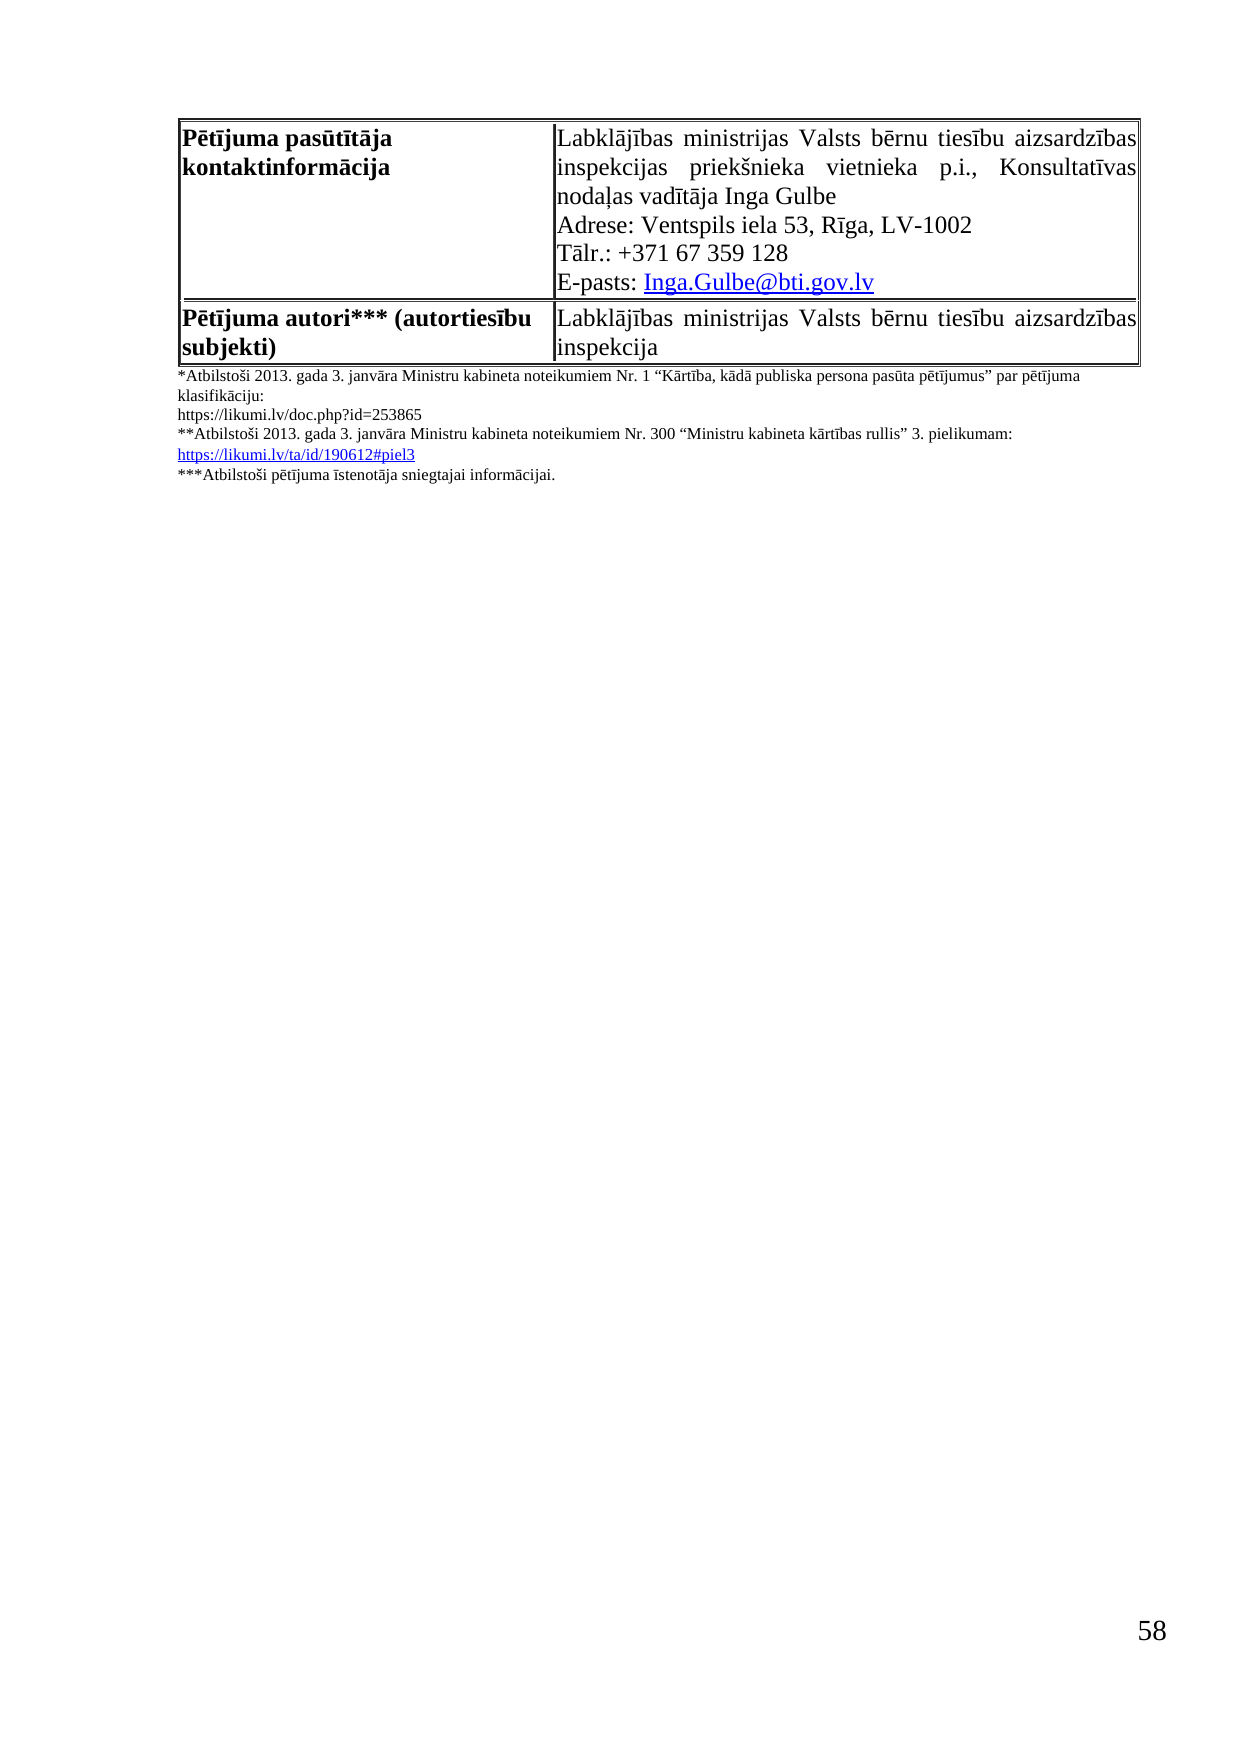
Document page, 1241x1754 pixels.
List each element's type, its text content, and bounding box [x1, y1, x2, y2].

text ***Atbilstoši pētījuma īstenotāja sniegtajai informācijai. [177, 465, 1137, 484]
table_cell Pētījuma autori*** (autortiesību subjekti) [181, 298, 554, 363]
table_cell Pētījuma pasūtītāja kontaktinformācija [181, 122, 554, 298]
text **Atbilstoši 2013. gada 3. janvāra Ministru kabineta noteikumiem Nr. 300 “Ministru kabineta kārtības rullis” 3. pielikumam: https://likumi.lv/ta/id/190612#piel3 [177, 424, 1137, 463]
text *Atbilstoši 2013. gada 3. janvāra Ministru kabineta noteikumiem Nr. 1 “Kārtība, kādā publiska persona pasūta pētījumus” par pētījuma klasifikāciju: [177, 366, 1137, 404]
table_cell Labklājības ministrijas Valsts bērnu tiesību aizsardzības inspekcija [554, 298, 1138, 363]
text https://likumi.lv/doc.php?id=253865 [177, 404, 1137, 424]
table_cell Labklājības ministrijas Valsts bērnu tiesību aizsardzības inspekcijas priekšnieka vietnieka p.i., Konsultatīvas nodaļas vadītāja Inga Gulbe Adrese: Ventspils iela 53, Rīga, LV-1002 Tālr.: +371 67 359 128 E-pasts: Inga.Gulbe@bti.gov.lv [554, 122, 1138, 298]
